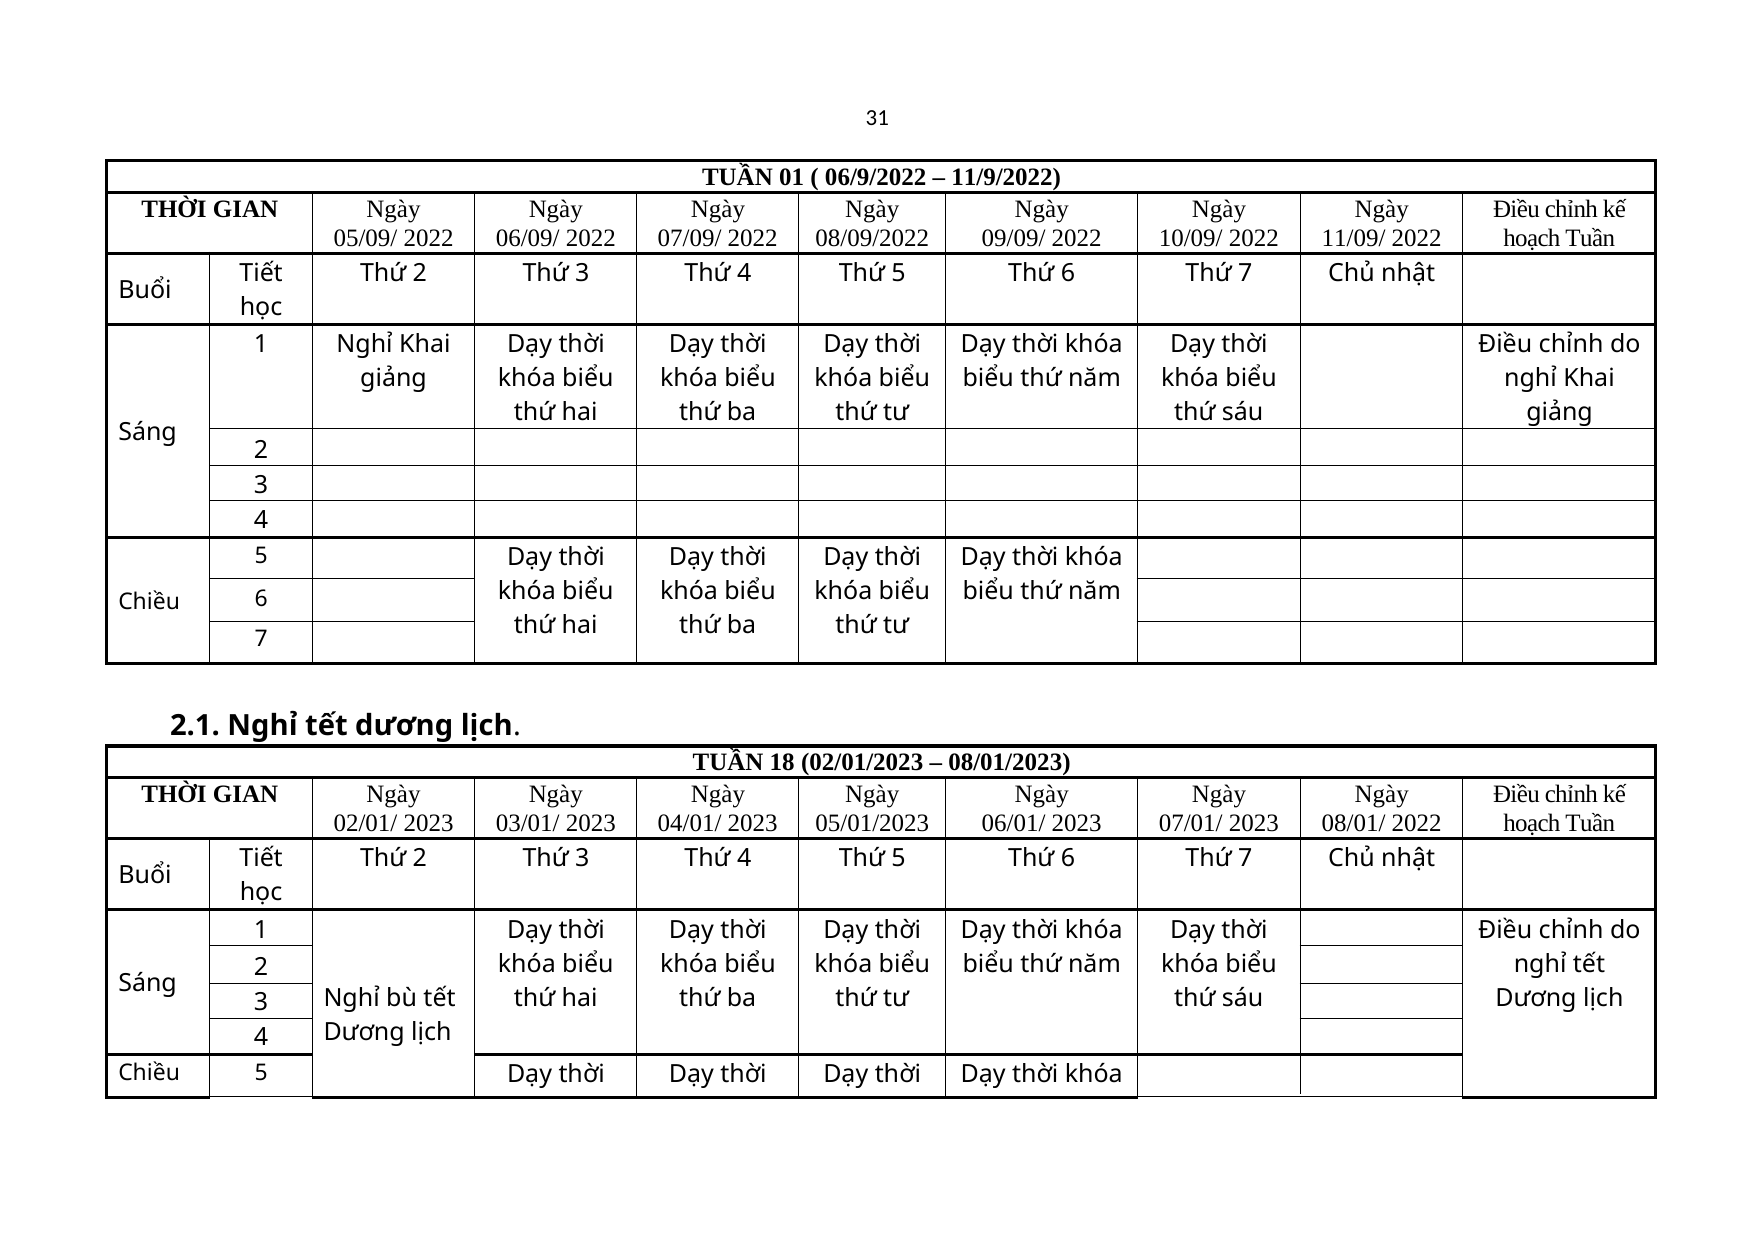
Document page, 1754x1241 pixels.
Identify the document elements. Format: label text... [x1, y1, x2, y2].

table_cell Ngày 02/01/ 2023 [313, 779, 474, 837]
table_cell 2 [210, 429, 312, 465]
table_cell [1138, 466, 1300, 500]
table_cell Thứ 3 [475, 255, 636, 323]
table_cell Dạy thời khóa biểu thứ tư [799, 911, 945, 1053]
table_cell Ngày 04/01/ 2023 [637, 779, 798, 837]
table_cell Ngày 11/09/ 2022 [1301, 194, 1462, 252]
table_cell [313, 579, 474, 621]
table_cell 1 [210, 911, 312, 945]
table_cell Tiết học [210, 255, 312, 323]
table_cell Tiết học [210, 840, 312, 908]
table_cell 7 [210, 622, 312, 662]
table_cell [946, 466, 1137, 500]
table_header TUẦN 18 (02/01/2023 – 08/01/2023) [108, 748, 1654, 776]
table_cell Dạy thời khóa biểu thứ năm [946, 326, 1137, 428]
table_cell [1138, 539, 1300, 578]
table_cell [475, 1056, 636, 1096]
table_cell Sáng [108, 326, 209, 536]
table_cell Chiều [108, 1056, 209, 1096]
table_cell Thứ 7 [1138, 840, 1300, 908]
table_cell [1463, 255, 1654, 323]
table_cell THỜI GIAN [108, 779, 312, 837]
table_cell 5 [210, 539, 312, 578]
table_cell Thứ 6 [946, 255, 1137, 323]
table_cell 4 [210, 1019, 312, 1053]
table_cell [1301, 539, 1462, 578]
table_cell Dạy thời khóa biểu thứ sáu [1138, 911, 1300, 1053]
table_cell 3 [210, 984, 312, 1018]
table_cell [1301, 622, 1462, 662]
table_cell [313, 466, 474, 500]
table_cell [475, 501, 636, 536]
table_cell Sáng [108, 911, 209, 1053]
table_cell [1463, 539, 1654, 578]
table_cell [946, 501, 1137, 536]
table_cell Thứ 2 [313, 840, 474, 908]
table_cell [1463, 622, 1654, 662]
table_cell Dạy thời khóa biểu thứ tư [799, 539, 945, 662]
table_cell 3 [210, 466, 312, 500]
table_cell Thứ 5 [799, 840, 945, 908]
table_cell [946, 429, 1137, 465]
table_cell [637, 501, 798, 536]
table_cell [637, 429, 798, 465]
table_cell [1301, 946, 1462, 982]
table_cell [1301, 984, 1462, 1018]
table_cell Dạy thời khóa biểu thứ năm [946, 911, 1137, 1053]
table_cell THỜI GIAN [108, 194, 312, 252]
table_cell Ngày 05/09/ 2022 [313, 194, 474, 252]
table_cell Dạy thời khóa biểu thứ ba [637, 911, 798, 1053]
table_cell Dạy thời khóa biểu thứ hai [475, 326, 636, 428]
table_cell Điều chỉnh do nghỉ Khai giảng [1463, 326, 1654, 428]
table_cell Điều chỉnh kế hoạch Tuần [1463, 779, 1654, 837]
table_cell [1301, 429, 1462, 465]
table_cell [1463, 840, 1654, 908]
table_cell Ngày 03/01/ 2023 [475, 779, 636, 837]
table_cell [799, 501, 945, 536]
table_cell Thứ 3 [475, 840, 636, 908]
table_cell [1138, 622, 1300, 662]
table_cell Dạy thời khóa biểu thứ ba [637, 326, 798, 428]
table_cell [1301, 466, 1462, 500]
table_cell Thứ 4 [637, 255, 798, 323]
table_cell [946, 1056, 1137, 1096]
table_cell [1300, 1056, 1462, 1096]
table_header TUẦN 01 ( 06/9/2022 – 11/9/2022) [108, 162, 1654, 191]
table_cell Ngày 10/09/ 2022 [1138, 194, 1300, 252]
table_cell Dạy thời khóa biểu thứ tư [799, 326, 945, 428]
table_cell [475, 429, 636, 465]
table_cell [1463, 579, 1654, 621]
table_cell [1138, 1056, 1300, 1096]
table_cell Ngày 08/09/2022 [799, 194, 945, 252]
table_cell Chủ nhật [1301, 840, 1462, 908]
text 2.1. Nghỉ tết dương lịch. [118, 705, 1636, 744]
table_cell Dạy thời khóa biểu thứ hai [475, 911, 636, 1053]
table_cell Ngày 06/09/ 2022 [475, 194, 636, 252]
table_cell 2 [210, 946, 312, 982]
table_cell Ngày 07/01/ 2023 [1138, 779, 1300, 837]
table_cell [1463, 429, 1654, 465]
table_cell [637, 1056, 798, 1096]
table_cell Thứ 2 [313, 255, 474, 323]
table_cell 5 [210, 1056, 312, 1096]
table_cell Buổi [108, 840, 209, 908]
table_cell [1301, 501, 1462, 536]
table_cell Dạy thời khóa biểu thứ sáu [1138, 326, 1300, 428]
table_cell [313, 501, 474, 536]
table_cell [1463, 466, 1654, 500]
table_cell 1 [210, 326, 312, 428]
table_cell Ngày 09/09/ 2022 [946, 194, 1137, 252]
table_cell Thứ 6 [946, 840, 1137, 908]
table_cell [313, 622, 474, 662]
table_cell Dạy thời khóa biểu thứ ba [637, 539, 798, 662]
table_cell [1463, 501, 1654, 536]
table_cell [799, 429, 945, 465]
table_cell Ngày 06/01/ 2023 [946, 779, 1137, 837]
table_cell [313, 539, 474, 578]
table_cell Điều chỉnh kế hoạch Tuần [1463, 194, 1654, 252]
table_cell Thứ 4 [637, 840, 798, 908]
table_cell [799, 466, 945, 500]
table_cell Dạy thời khóa biểu thứ hai [475, 539, 636, 662]
table_cell Nghỉ Khai giảng [313, 326, 474, 428]
table_cell Thứ 5 [799, 255, 945, 323]
table_cell [475, 466, 636, 500]
table_cell Ngày 07/09/ 2022 [637, 194, 798, 252]
table_cell 4 [210, 501, 312, 536]
table_cell Ngày 05/01/2023 [799, 779, 945, 837]
table_cell [313, 429, 474, 465]
table_cell Chiều [108, 539, 209, 662]
table_cell Ngày 08/01/ 2022 [1301, 779, 1462, 837]
table_cell [1301, 911, 1462, 945]
table_cell 6 [210, 579, 312, 621]
table_cell [1138, 579, 1300, 621]
table_cell Chủ nhật [1301, 255, 1462, 323]
table_cell [1138, 501, 1300, 536]
table_cell Điều chỉnh do nghỉ tết Dương lịch [1463, 911, 1654, 1096]
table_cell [799, 1056, 945, 1096]
table_cell [1301, 326, 1462, 428]
table_cell Dạy thời khóa biểu thứ năm [946, 539, 1137, 662]
table_cell [1301, 1019, 1462, 1053]
table_cell [637, 466, 798, 500]
table_cell [1301, 579, 1462, 621]
table_cell [1138, 429, 1300, 465]
table_cell Buổi [108, 255, 209, 323]
table_cell Thứ 7 [1138, 255, 1300, 323]
table_cell Nghỉ bù tết Dương lịch [313, 911, 474, 1096]
